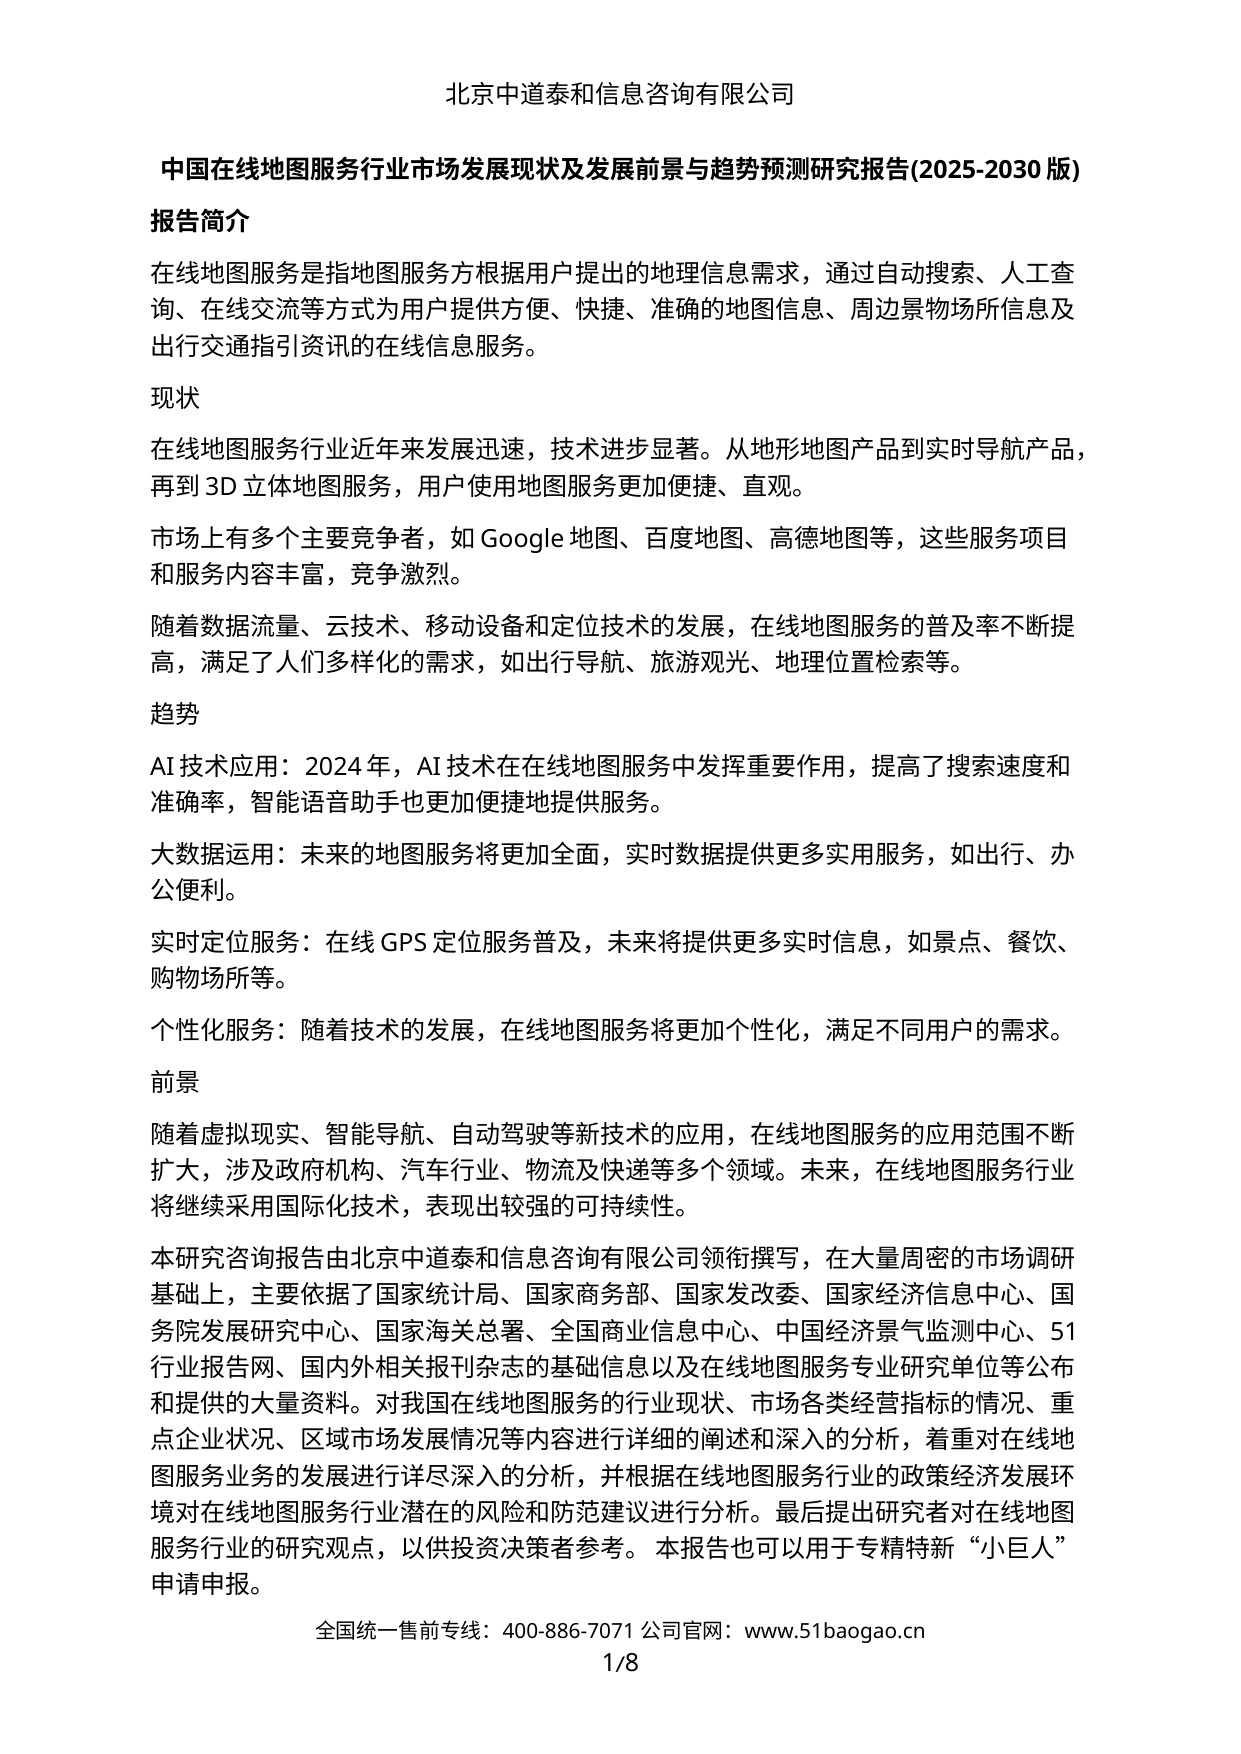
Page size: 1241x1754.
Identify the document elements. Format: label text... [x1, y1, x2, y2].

text 前景 [150, 1062, 1090, 1099]
text 趋势 [150, 694, 1090, 731]
text 在线地图服务行业近年来发展迅速，技术进步显著。从地形地图产品到实时导航产品，再到3D立体地图服务，用户使用地图服务更加便捷、直观。 [150, 430, 1090, 502]
text 现状 [150, 378, 1090, 414]
text 在线地图服务是指地图服务方根据用户提出的地理信息需求，通过自动搜索、人工查询、在线交流等方式为用户提供方便、快捷、准确的地图信息、周边景物场所信息及出行交通指引资讯的在线信息服务。 [150, 254, 1090, 362]
text 报告简介 [150, 202, 1090, 238]
text 本研究咨询报告由北京中道泰和信息咨询有限公司领衔撰写，在大量周密的市场调研基础上，主要依据了国家统计局、国家商务部、国家发改委、国家经济信息中心、国务院发展研究中心、国家海关总署、全国商业信息中心、中国经济景气监测中心、51行业报告网、国内外相关报刊杂志的基础信息以及在线地图服务专业研究单位等公布和提供的大量资料。对我国在线地图服务的行业现状、市场各类经营指标的情况、重点企业状况、区域市场发展情况等内容进行详细的阐述和深入的分析，着重对在线地图服务业务的发展进行详尽深入的分析，并根据在线地图服务行业的政策经济发展环境对在线地图服务行业潜在的风险和防范建议进行分析。最后提出研究者对在线地图服务行业的研究观点，以供投资决策者参考。 本报告也可以用于专精特新“小巨人”申请申报。 [150, 1239, 1090, 1601]
text 随着数据流量、云技术、移动设备和定位技术的发展，在线地图服务的普及率不断提高，满足了人们多样化的需求，如出行导航、旅游观光、地理位置检索等。 [150, 606, 1090, 679]
text 中国在线地图服务行业市场发展现状及发展前景与趋势预测研究报告(2025-2030版) [150, 150, 1090, 186]
text 随着虚拟现实、智能导航、自动驾驶等新技术的应用，在线地图服务的应用范围不断扩大，涉及政府机构、汽车行业、物流及快递等多个领域。未来，在线地图服务行业将继续采用国际化技术，表现出较强的可持续性。 [150, 1114, 1090, 1223]
text 个性化服务：随着技术的发展，在线地图服务将更加个性化，满足不同用户的需求。 [150, 1011, 1090, 1047]
text 大数据运用：未来的地图服务将更加全面，实时数据提供更多实用服务，如出行、办公便利。 [150, 834, 1090, 907]
text 市场上有多个主要竞争者，如Google地图、百度地图、高德地图等，这些服务项目和服务内容丰富，竞争激烈。 [150, 518, 1090, 591]
text 实时定位服务：在线GPS定位服务普及，未来将提供更多实时信息，如景点、餐饮、购物场所等。 [150, 922, 1090, 995]
text AI技术应用：2024年，AI技术在在线地图服务中发挥重要作用，提高了搜索速度和准确率，智能语音助手也更加便捷地提供服务。 [150, 746, 1090, 819]
